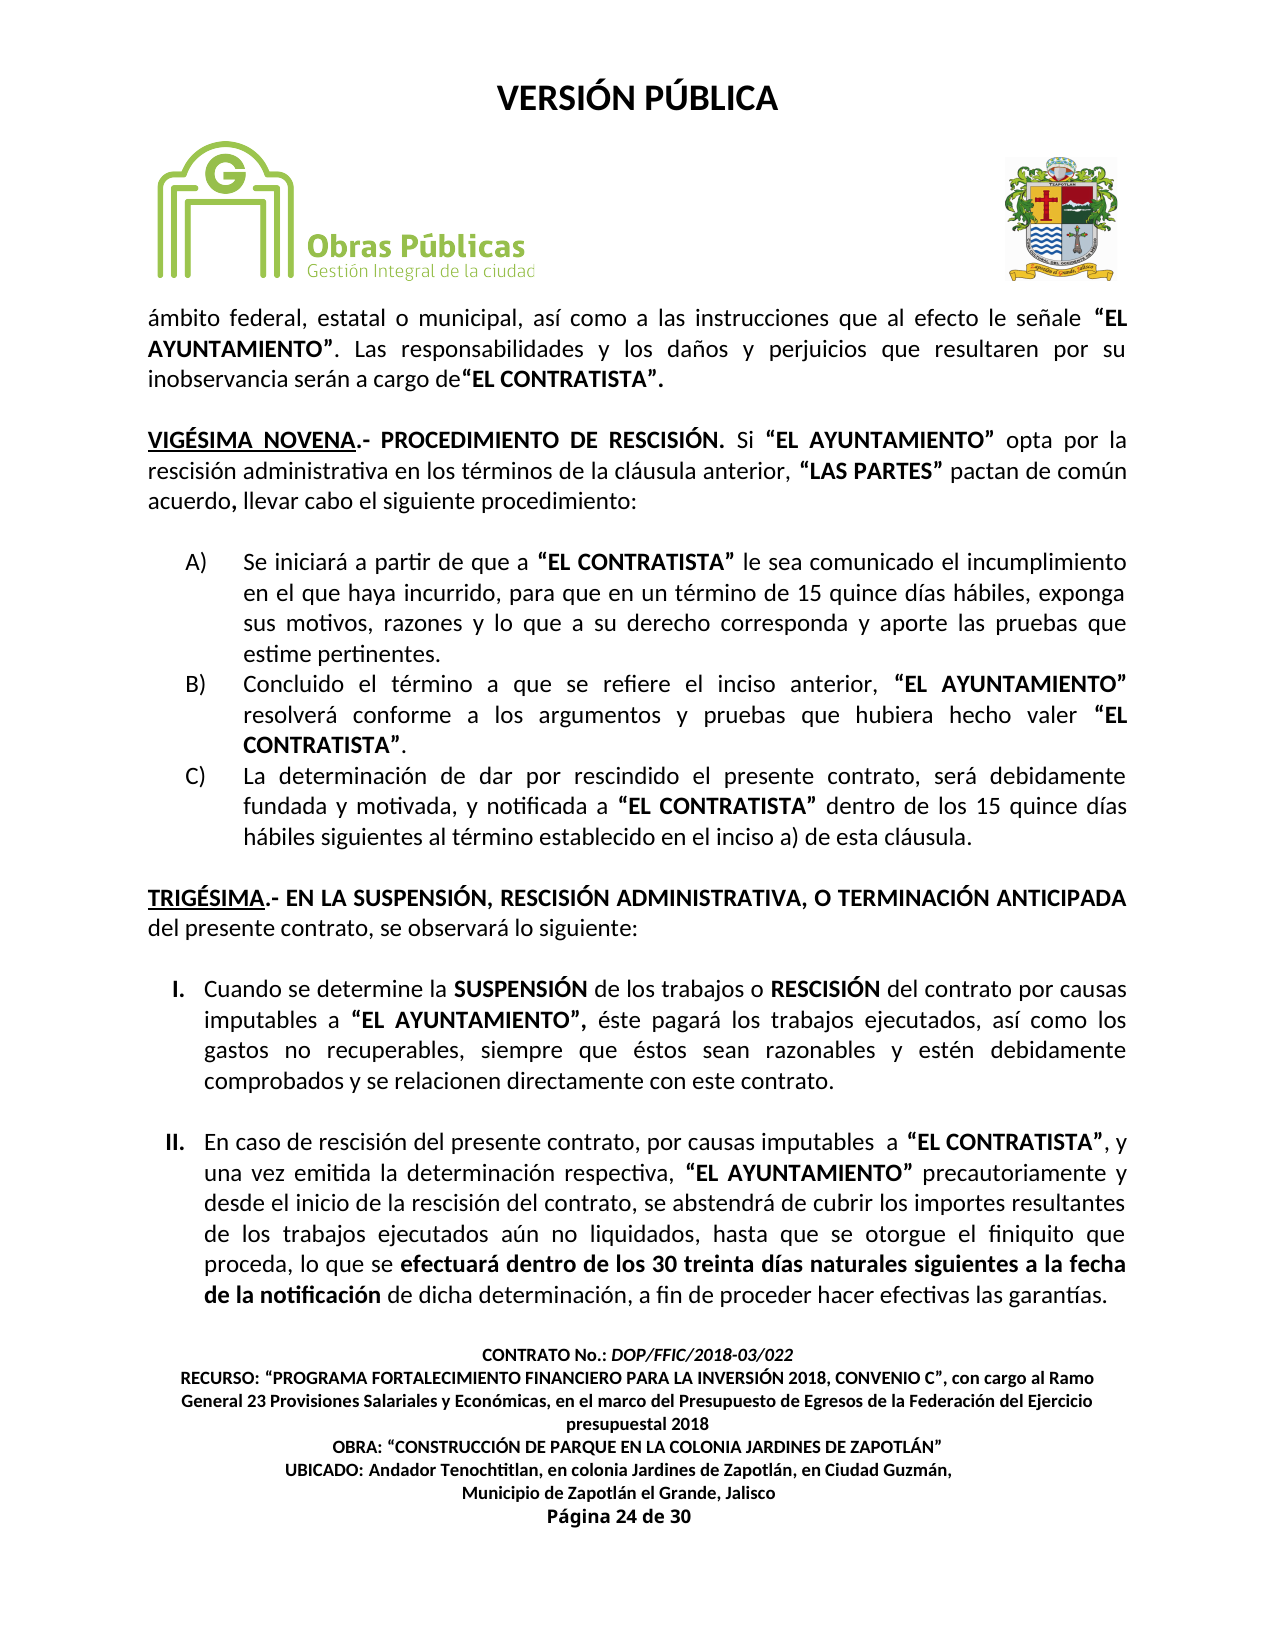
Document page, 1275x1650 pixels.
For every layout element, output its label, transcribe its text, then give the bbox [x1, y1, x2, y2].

picture [1005, 157, 1118, 281]
list La determinación de dar por rescindido el presente contrato, será debidamente fundada y motivada, y notificada a “EL CONTRATISTA” dentro de los 15 quince días hábiles siguientes al término establecido en el inciso a) de esta cláusula. [185, 760, 1127, 852]
list Concluido el término a que se refiere el inciso anterior, “EL AYUNTAMIENTO” resolverá conforme a los argumentos y pruebas que hubiera hecho valer “EL CONTRATISTA”. [185, 668, 1127, 760]
list Cuando se determine la SUSPENSIÓN de los trabajos o RESCISIÓN del contrato por causas imputables a “EL AYUNTAMIENTO”, éste pagará los trabajos ejecutados, así como los gastos no recuperables, siempre que éstos sean razonables y estén debidamente comprobados y se relacionen directamente con este contrato. [185, 974, 1127, 1096]
list En caso de rescisión del presente contrato, por causas imputables a “EL CONTRATISTA”, y una vez emitida la determinación respectiva, “EL AYUNTAMIENTO” precautoriamente y desde el inicio de la rescisión del contrato, se abstendrá de cubrir los importes resultantes de los trabajos ejecutados aún no liquidados, hasta que se otorgue el finiquito que proceda, lo que se efectuará dentro de los 30 treinta días naturales siguientes a la fecha de la notificación de dicha determinación, a fin de proceder hacer efectivas las garantías. [185, 1126, 1127, 1309]
list Se iniciará a partir de que a “EL CONTRATISTA” le sea comunicado el incumplimiento en el que haya incurrido, para que en un término de 15 quince días hábiles, exponga sus motivos, razones y lo que a su derecho corresponda y aporte las pruebas que estime pertinentes. [185, 546, 1127, 668]
picture [157, 141, 535, 281]
text TRIGÉSIMA.- EN LA SUSPENSIÓN, RESCISIÓN ADMINISTRATIVA, O TERMINACIÓN ANTICIPADA del presente contrato, se observará lo siguiente: [148, 882, 1127, 943]
text VIGÉSIMA NOVENA.- PROCEDIMIENTO DE RESCISIÓN. Si “EL AYUNTAMIENTO” opta por la rescisión administrativa en los términos de la cláusula anterior, “LAS PARTES” pactan de común acuerdo, llevar cabo el siguiente procedimiento: [148, 424, 1127, 516]
